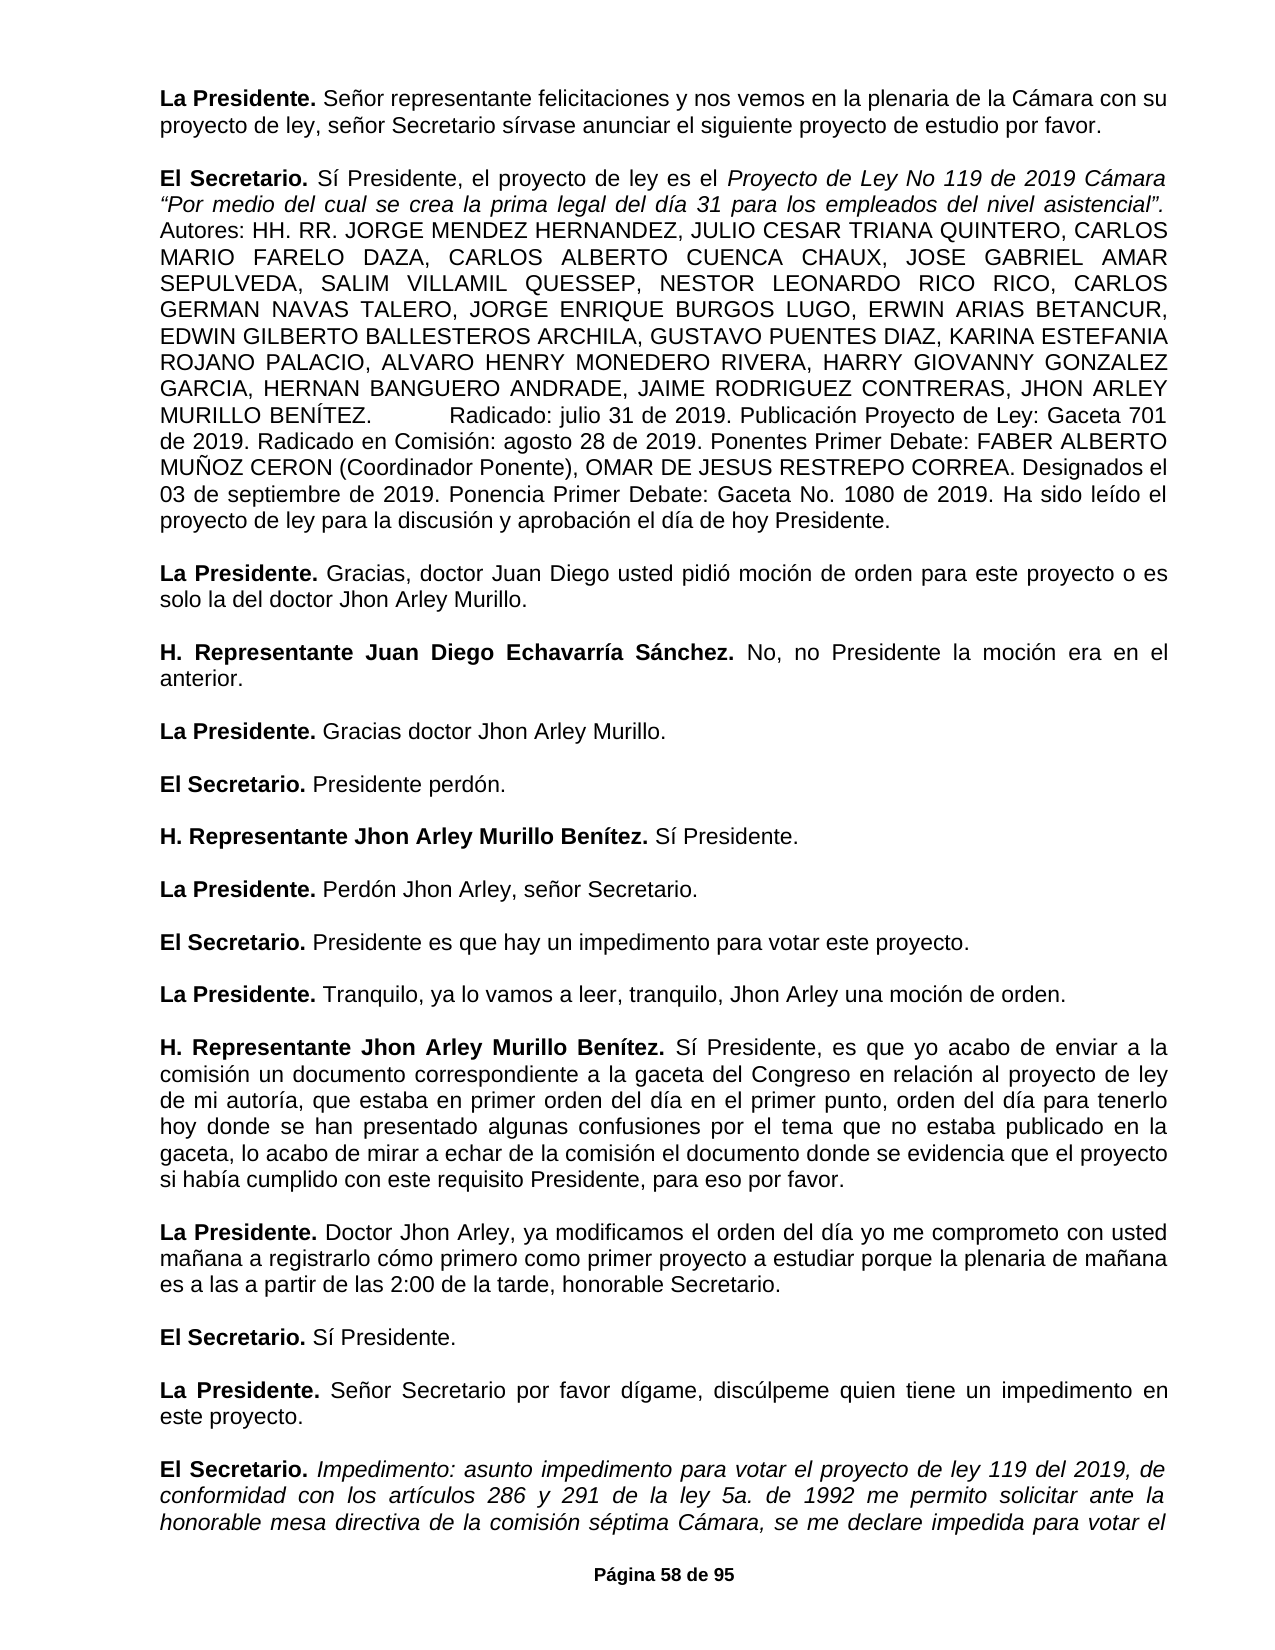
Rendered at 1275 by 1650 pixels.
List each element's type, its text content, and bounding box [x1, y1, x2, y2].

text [159, 1456, 1169, 1535]
text El Secretario. Sí Presidente. [159, 1324, 1169, 1350]
text El Secretario. Presidente perdón. [159, 771, 1169, 797]
text H. Representante Jhon Arley Murillo Benítez. Sí Presidente, es que yo acabo de enviar a la comisión un documento correspondiente a la gaceta del Congreso en relación al proyecto de ley de mi autoría, que estaba en primer orden del día en el primer punto, orden del día para tenerlo hoy donde se han presentado algunas confusiones por el tema que no estaba publicado en la gaceta, lo acabo de mirar a echar de la comisión el documento donde se evidencia que el proyecto si había cumplido con este requisito Presidente, para eso por favor. [159, 1034, 1169, 1192]
text El Secretario. Sí Presidente, el proyecto de ley es el Proyecto de Ley No 119 de 2019 Cámara “Por medio del cual se crea la prima legal del día 31 para los empleados del nivel asistencial”. Autores: HH. RR. JORGE MENDEZ HERNANDEZ, JULIO CESAR TRIANA QUINTERO, CARLOS MARIO FARELO DAZA, CARLOS ALBERTO CUENCA CHAUX, JOSE GABRIEL AMAR SEPULVEDA, SALIM VILLAMIL QUESSEP, NESTOR LEONARDO RICO RICO, CARLOS GERMAN NAVAS TALERO, JORGE ENRIQUE BURGOS LUGO, ERWIN ARIAS BETANCUR, EDWIN GILBERTO BALLESTEROS ARCHILA, GUSTAVO PUENTES DIAZ, KARINA ESTEFANIA ROJANO PALACIO, ALVARO HENRY MONEDERO RIVERA, HARRY GIOVANNY GONZALEZ GARCIA, HERNAN BANGUERO ANDRADE, JAIME RODRIGUEZ CONTRERAS, JHON ARLEY MURILLO BENÍTEZ. Radicado: julio 31 de 2019. Publicación Proyecto de Ley: Gaceta 701 de 2019. Radicado en Comisión: agosto 28 de 2019. Ponentes Primer Debate: FABER ALBERTO MUÑOZ CERON (Coordinador Ponente), OMAR DE JESUS RESTREPO CORREA. Designados el 03 de septiembre de 2019. Ponencia Primer Debate: Gaceta No. 1080 de 2019. Ha sido leído el proyecto de ley para la discusión y aprobación el día de hoy Presidente. [159, 164, 1169, 533]
text La Presidente. Señor Secretario por favor dígame, discúlpeme quien tiene un impedimento en este proyecto. [159, 1377, 1169, 1429]
text La Presidente. Gracias, doctor Juan Diego usted pidió moción de orden para este proyecto o es solo la del doctor Jhon Arley Murillo. [159, 560, 1169, 612]
text El Secretario. Presidente es que hay un impedimento para votar este proyecto. [159, 929, 1169, 955]
text La Presidente. Tranquilo, ya lo vamos a leer, tranquilo, Jhon Arley una moción de orden. [159, 981, 1169, 1008]
text H. Representante Juan Diego Echavarría Sánchez. No, no Presidente la moción era en el anterior. [159, 639, 1169, 692]
text La Presidente. Gracias doctor Jhon Arley Murillo. [159, 718, 1169, 744]
text La Presidente. Señor representante felicitaciones y nos vemos en la plenaria de la Cámara con su proyecto de ley, señor Secretario sírvase anunciar el siguiente proyecto de estudio por favor. [159, 85, 1169, 138]
text H. Representante Jhon Arley Murillo Benítez. Sí Presidente. [159, 823, 1169, 850]
text La Presidente. Perdón Jhon Arley, señor Secretario. [159, 876, 1169, 902]
text La Presidente. Doctor Jhon Arley, ya modificamos el orden del día yo me comprometo con usted mañana a registrarlo cómo primero como primer proyecto a estudiar porque la plenaria de mañana es a las a partir de las 2:00 de la tarde, honorable Secretario. [159, 1219, 1169, 1298]
